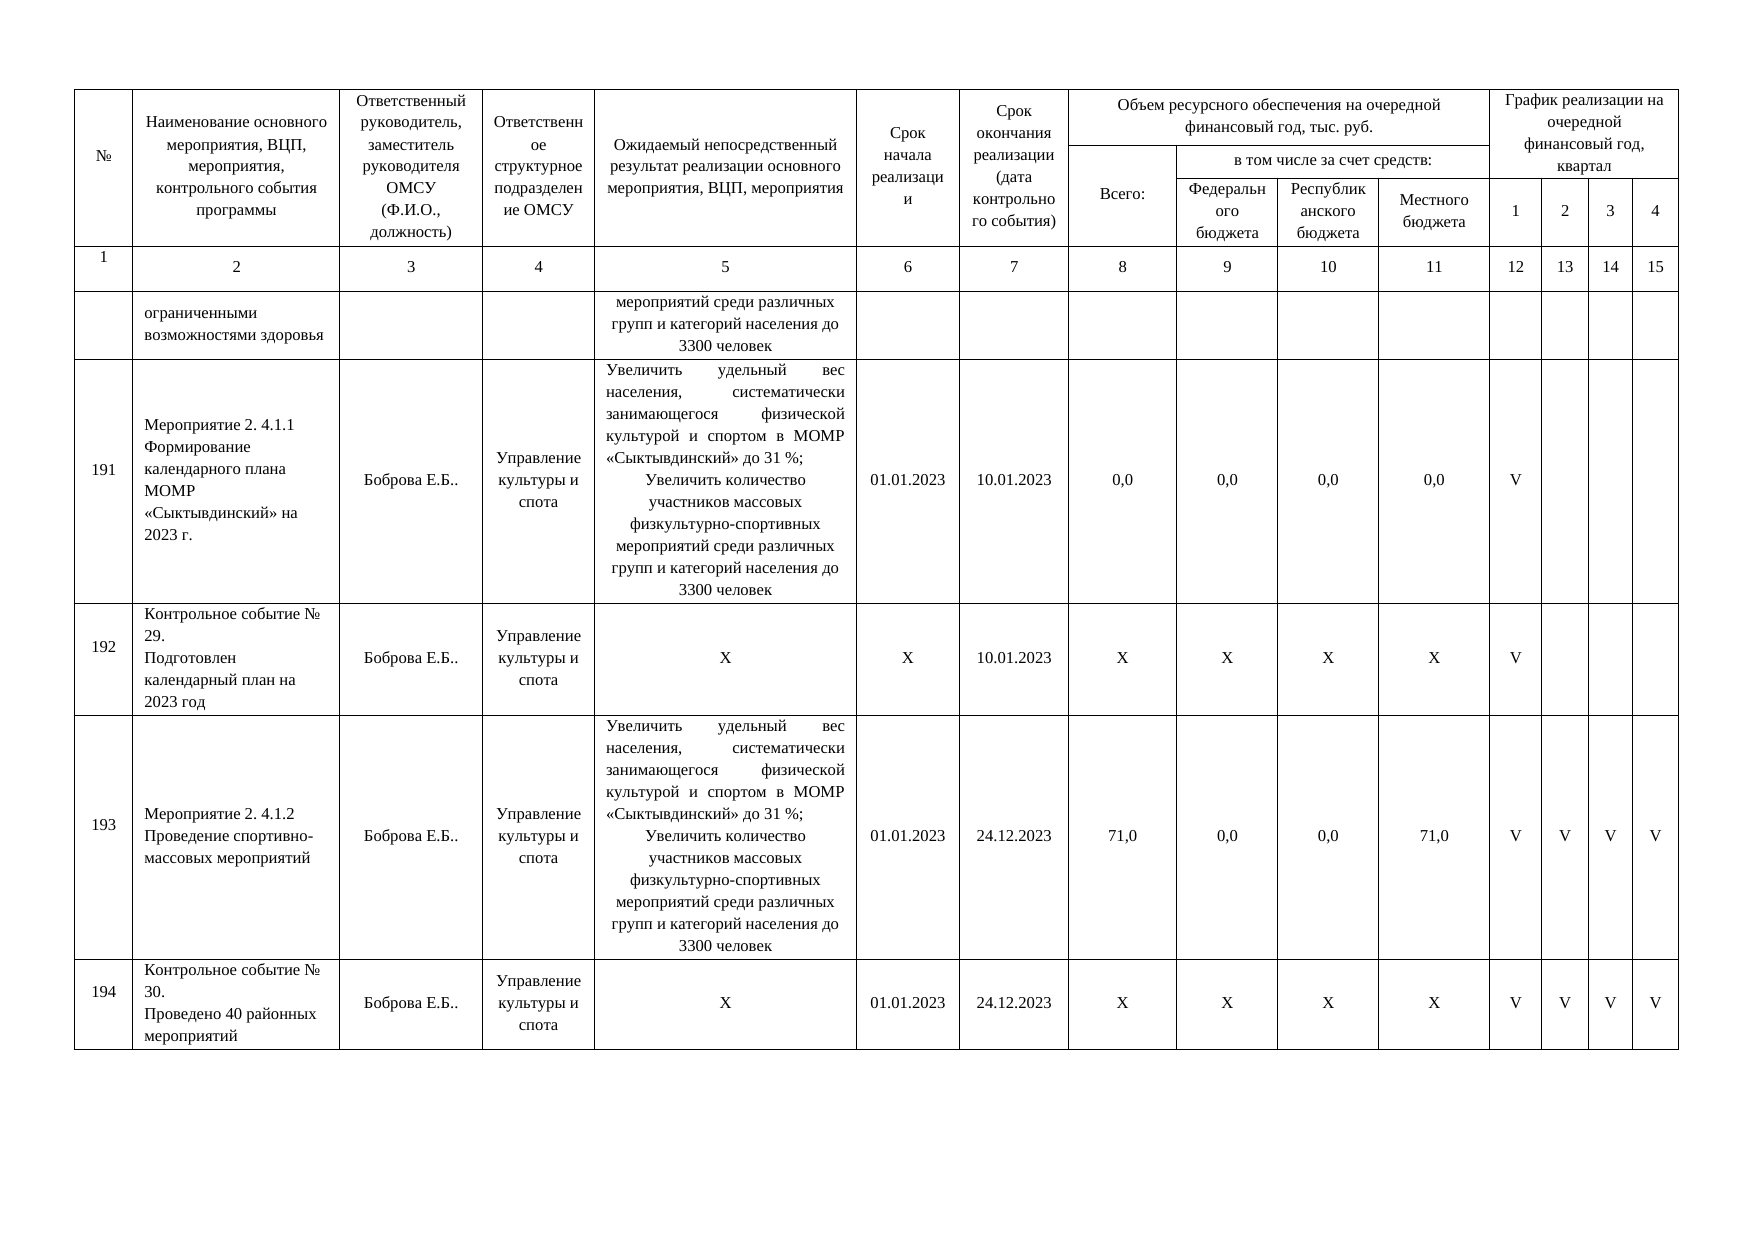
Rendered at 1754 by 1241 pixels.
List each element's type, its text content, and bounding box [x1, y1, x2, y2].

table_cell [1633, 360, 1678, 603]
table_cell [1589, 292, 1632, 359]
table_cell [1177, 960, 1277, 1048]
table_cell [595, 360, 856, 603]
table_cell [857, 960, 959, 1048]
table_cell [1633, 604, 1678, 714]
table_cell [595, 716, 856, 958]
table_cell 11 [1379, 247, 1489, 291]
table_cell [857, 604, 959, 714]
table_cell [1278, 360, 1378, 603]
table_cell Всего: [1069, 146, 1176, 246]
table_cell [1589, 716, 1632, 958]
table_header График реализации на очередной финансовый год, квартал [1490, 90, 1678, 178]
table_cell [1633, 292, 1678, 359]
table_cell 14 [1589, 247, 1632, 291]
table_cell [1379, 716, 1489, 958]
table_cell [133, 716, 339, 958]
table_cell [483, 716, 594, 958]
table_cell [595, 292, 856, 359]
table_cell 4 [1633, 179, 1678, 246]
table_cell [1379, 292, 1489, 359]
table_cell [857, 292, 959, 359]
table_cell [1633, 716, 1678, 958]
table_header Ответственное структурное подразделение ОМСУ [483, 90, 594, 246]
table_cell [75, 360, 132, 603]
table_cell 3 [1589, 179, 1632, 246]
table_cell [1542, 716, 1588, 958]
table_cell 2 [133, 247, 339, 291]
table_cell 1 [1490, 179, 1541, 246]
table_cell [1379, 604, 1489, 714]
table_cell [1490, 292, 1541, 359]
table_cell 12 [1490, 247, 1541, 291]
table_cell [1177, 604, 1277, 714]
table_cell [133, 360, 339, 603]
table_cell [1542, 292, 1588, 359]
table_cell 4 [483, 247, 594, 291]
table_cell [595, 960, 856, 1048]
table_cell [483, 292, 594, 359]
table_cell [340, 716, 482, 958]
table_header Ожидаемый непосредственный результат реализации основного мероприятия, ВЦП, мероприятия [595, 90, 856, 246]
table_cell 5 [595, 247, 856, 291]
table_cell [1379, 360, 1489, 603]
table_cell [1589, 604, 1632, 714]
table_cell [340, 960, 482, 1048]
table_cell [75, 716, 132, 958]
table_header № [75, 90, 132, 246]
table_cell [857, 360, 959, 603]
table_header Срок начала реализации [857, 90, 959, 246]
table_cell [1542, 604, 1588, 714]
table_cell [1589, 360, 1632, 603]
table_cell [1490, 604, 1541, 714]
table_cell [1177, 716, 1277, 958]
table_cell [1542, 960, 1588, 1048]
table_cell 3 [340, 247, 482, 291]
table_cell 6 [857, 247, 959, 291]
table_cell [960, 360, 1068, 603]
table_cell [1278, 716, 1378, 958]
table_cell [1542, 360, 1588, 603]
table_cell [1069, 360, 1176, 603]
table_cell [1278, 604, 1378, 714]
table_cell 2 [1542, 179, 1588, 246]
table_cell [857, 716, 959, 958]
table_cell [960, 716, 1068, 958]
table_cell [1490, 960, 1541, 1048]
table_cell в том числе за счет средств: [1177, 146, 1489, 178]
table_header Срок окончания реализации (дата контрольного события) [960, 90, 1068, 246]
table_cell 1 [75, 247, 132, 291]
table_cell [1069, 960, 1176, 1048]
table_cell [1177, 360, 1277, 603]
table_header Наименование основного мероприятия, ВЦП, мероприятия, контрольного события программы [133, 90, 339, 246]
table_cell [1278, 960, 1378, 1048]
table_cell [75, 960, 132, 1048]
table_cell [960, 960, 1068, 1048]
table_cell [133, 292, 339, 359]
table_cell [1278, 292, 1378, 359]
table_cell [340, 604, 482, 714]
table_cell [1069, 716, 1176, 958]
table_cell 13 [1542, 247, 1588, 291]
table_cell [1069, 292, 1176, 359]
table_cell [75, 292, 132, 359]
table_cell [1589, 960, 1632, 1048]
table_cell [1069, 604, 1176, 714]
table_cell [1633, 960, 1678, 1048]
table_header Объем ресурсного обеспечения на очередной финансовый год, тыс. руб. [1069, 90, 1489, 144]
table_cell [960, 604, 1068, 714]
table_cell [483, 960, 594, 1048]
table_cell Республиканского бюджета [1278, 179, 1378, 246]
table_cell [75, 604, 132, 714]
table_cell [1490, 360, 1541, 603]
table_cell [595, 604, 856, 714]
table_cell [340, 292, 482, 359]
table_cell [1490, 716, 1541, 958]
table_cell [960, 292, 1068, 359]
table_cell 10 [1278, 247, 1378, 291]
table_header Ответственный руководитель, заместитель руководителя ОМСУ (Ф.И.О., должность) [340, 90, 482, 246]
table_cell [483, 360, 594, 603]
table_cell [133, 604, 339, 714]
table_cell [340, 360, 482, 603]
table_cell 15 [1633, 247, 1678, 291]
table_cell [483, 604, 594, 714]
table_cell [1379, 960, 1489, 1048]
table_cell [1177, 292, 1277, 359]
table_cell Федерального бюджета [1177, 179, 1277, 246]
table_cell 9 [1177, 247, 1277, 291]
table_cell Местного бюджета [1379, 179, 1489, 246]
table_cell 7 [960, 247, 1068, 291]
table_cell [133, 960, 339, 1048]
table_cell 8 [1069, 247, 1176, 291]
